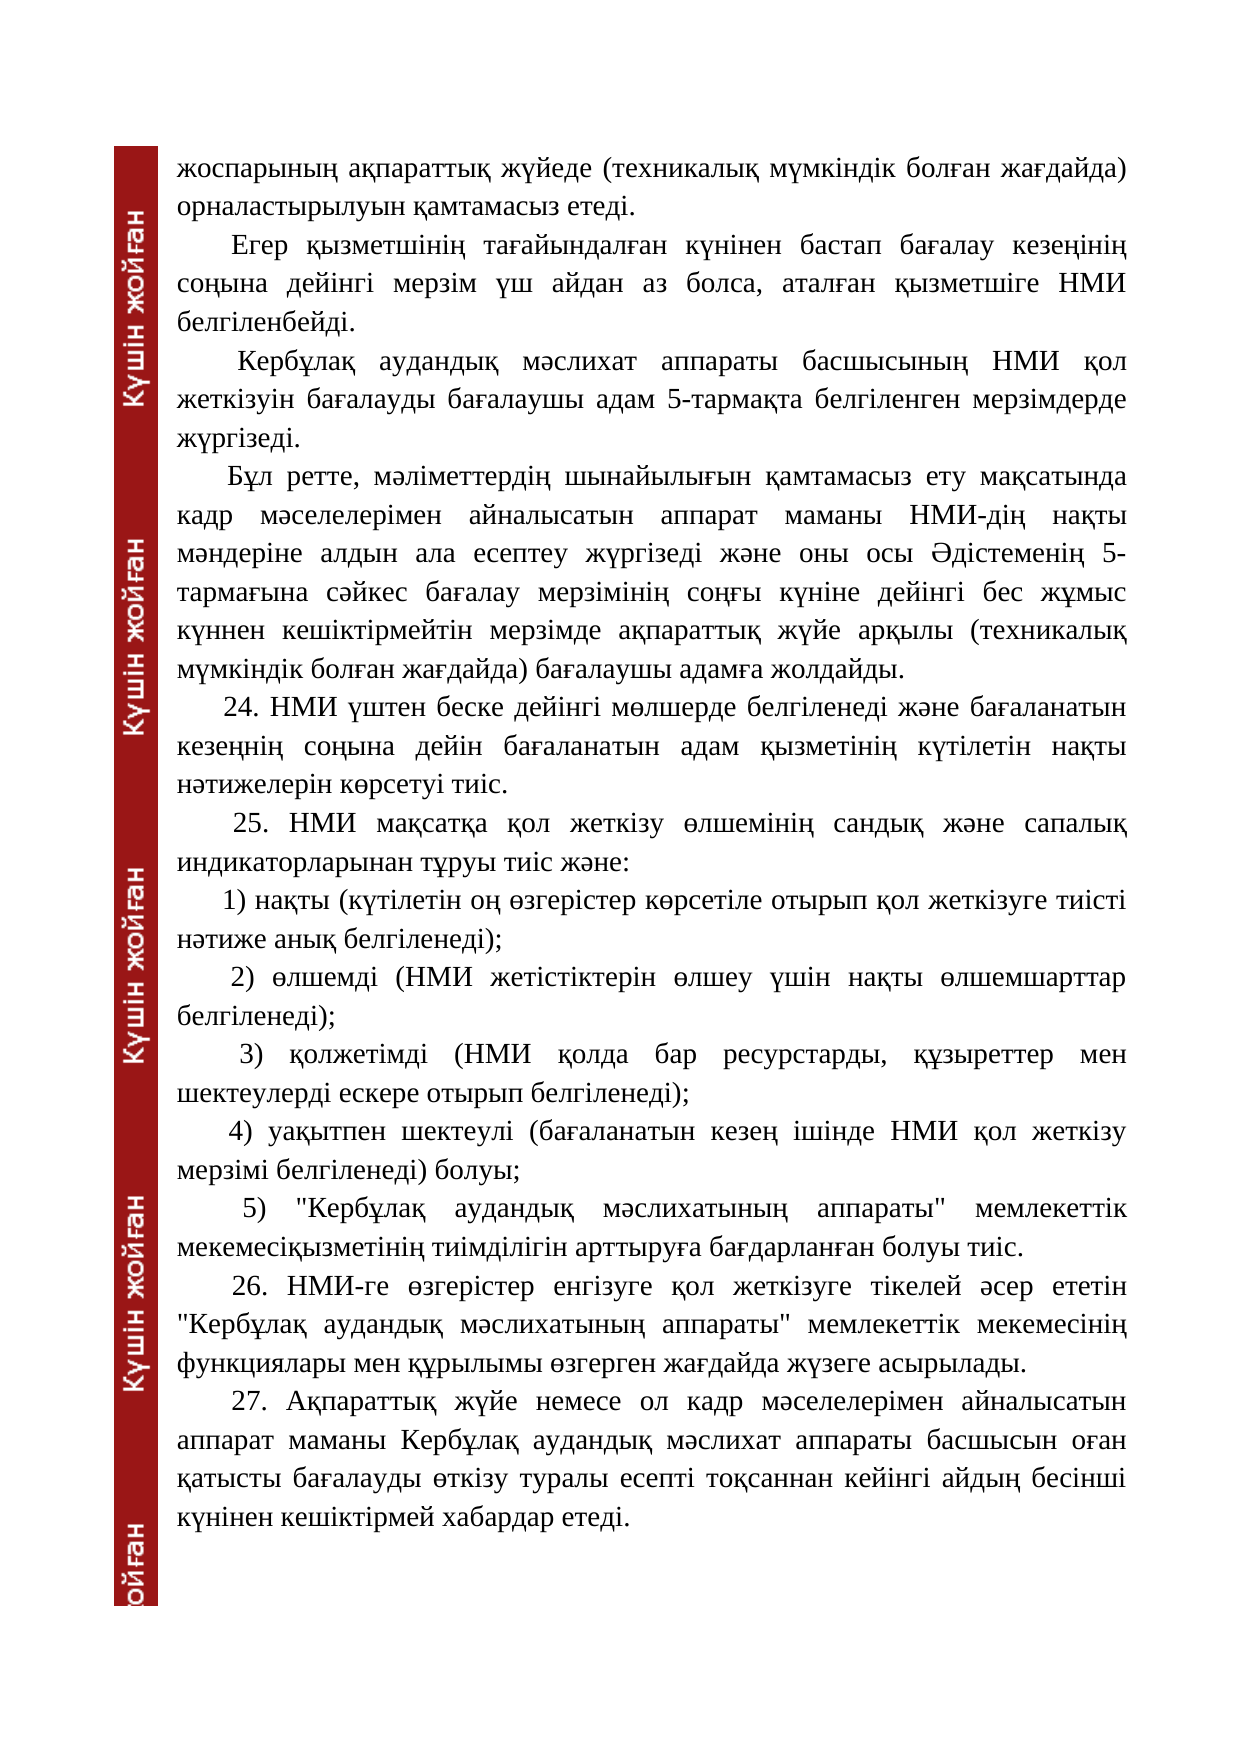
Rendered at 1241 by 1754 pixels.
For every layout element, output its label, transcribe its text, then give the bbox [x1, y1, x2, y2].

text 3) қолжетімді (НМИ қолда бар ресурстарды, құзыреттер мен шектеулерді ескере отырып белгіленеді); [112, 1036, 1128, 1108]
text 25. НМИ мақсатқа қол жеткізу өлшемінің сандық және сапалық индикаторларынан тұруы тиіс және: [112, 805, 1128, 877]
text 5) "Кербұлақ аудандық мәслихатының аппараты" мемлекеттік мекемесіқызметінің тиімділігін арттыруға бағдарланған болуы тиіс. [112, 1191, 1128, 1263]
text 2) өлшемді (НМИ жетістіктерін өлшеу үшін нақты өлшемшарттар белгіленеді); [112, 959, 1128, 1031]
picture [114, 1186, 158, 1191]
picture [114, 877, 158, 882]
text Кербұлақ аудандық мәслихат аппараты басшысының НМИ қол жеткізуін бағалауды бағалаушы адам 5-тармақта белгіленген мерзімдерде жүргізеді. [112, 343, 1128, 453]
picture [114, 338, 158, 343]
picture [114, 800, 158, 805]
picture [114, 1378, 158, 1383]
picture [114, 146, 158, 150]
picture [114, 1108, 158, 1113]
picture [114, 222, 158, 227]
text 1) нақты (күтілетін оң өзгерістер көрсетіле отырып қол жеткізуге тиісті нәтиже анық белгіленеді); [112, 882, 1128, 954]
picture [114, 1532, 158, 1606]
text 27. Ақпараттық жүйе немесе ол кадр мәселелерімен айналысатын аппарат маманы Кербұлақ аудандық мәслихат аппараты басшысын оған қатысты бағалауды өткізу туралы есепті тоқсаннан кейінгі айдың бесінші күнінен кешіктірмей хабардар етеді. [112, 1383, 1128, 1532]
picture [114, 1263, 158, 1268]
picture [114, 954, 158, 959]
text 24. НМИ үштен беске дейінгі мөлшерде белгіленеді және бағаланатын кезеңнің соңына дейін бағаланатын адам қызметінің күтілетін нақты нәтижелерін көрсетуі тиіс. [112, 689, 1128, 800]
picture [114, 1031, 158, 1036]
text 4) уақытпен шектеулі (бағаланатын кезең ішінде НМИ қол жеткізу мерзімі белгіленеді) болуы; [112, 1113, 1128, 1186]
picture [114, 453, 158, 458]
picture [114, 684, 158, 689]
text Егер қызметшінің тағайындалған күнінен бастап бағалау кезеңінің соңына дейінгі мерзім үш айдан аз болса, аталған қызметшіге НМИ белгіленбейді. [112, 227, 1128, 338]
text 26. НМИ-ге өзгерістер енгізуге қол жеткізуге тікелей әсер ететін "Кербұлақ аудандық мәслихатының аппараты" мемлекеттік мекемесінің функциялары мен құрылымы өзгерген жағдайда жүзеге асырылады. [112, 1268, 1128, 1378]
